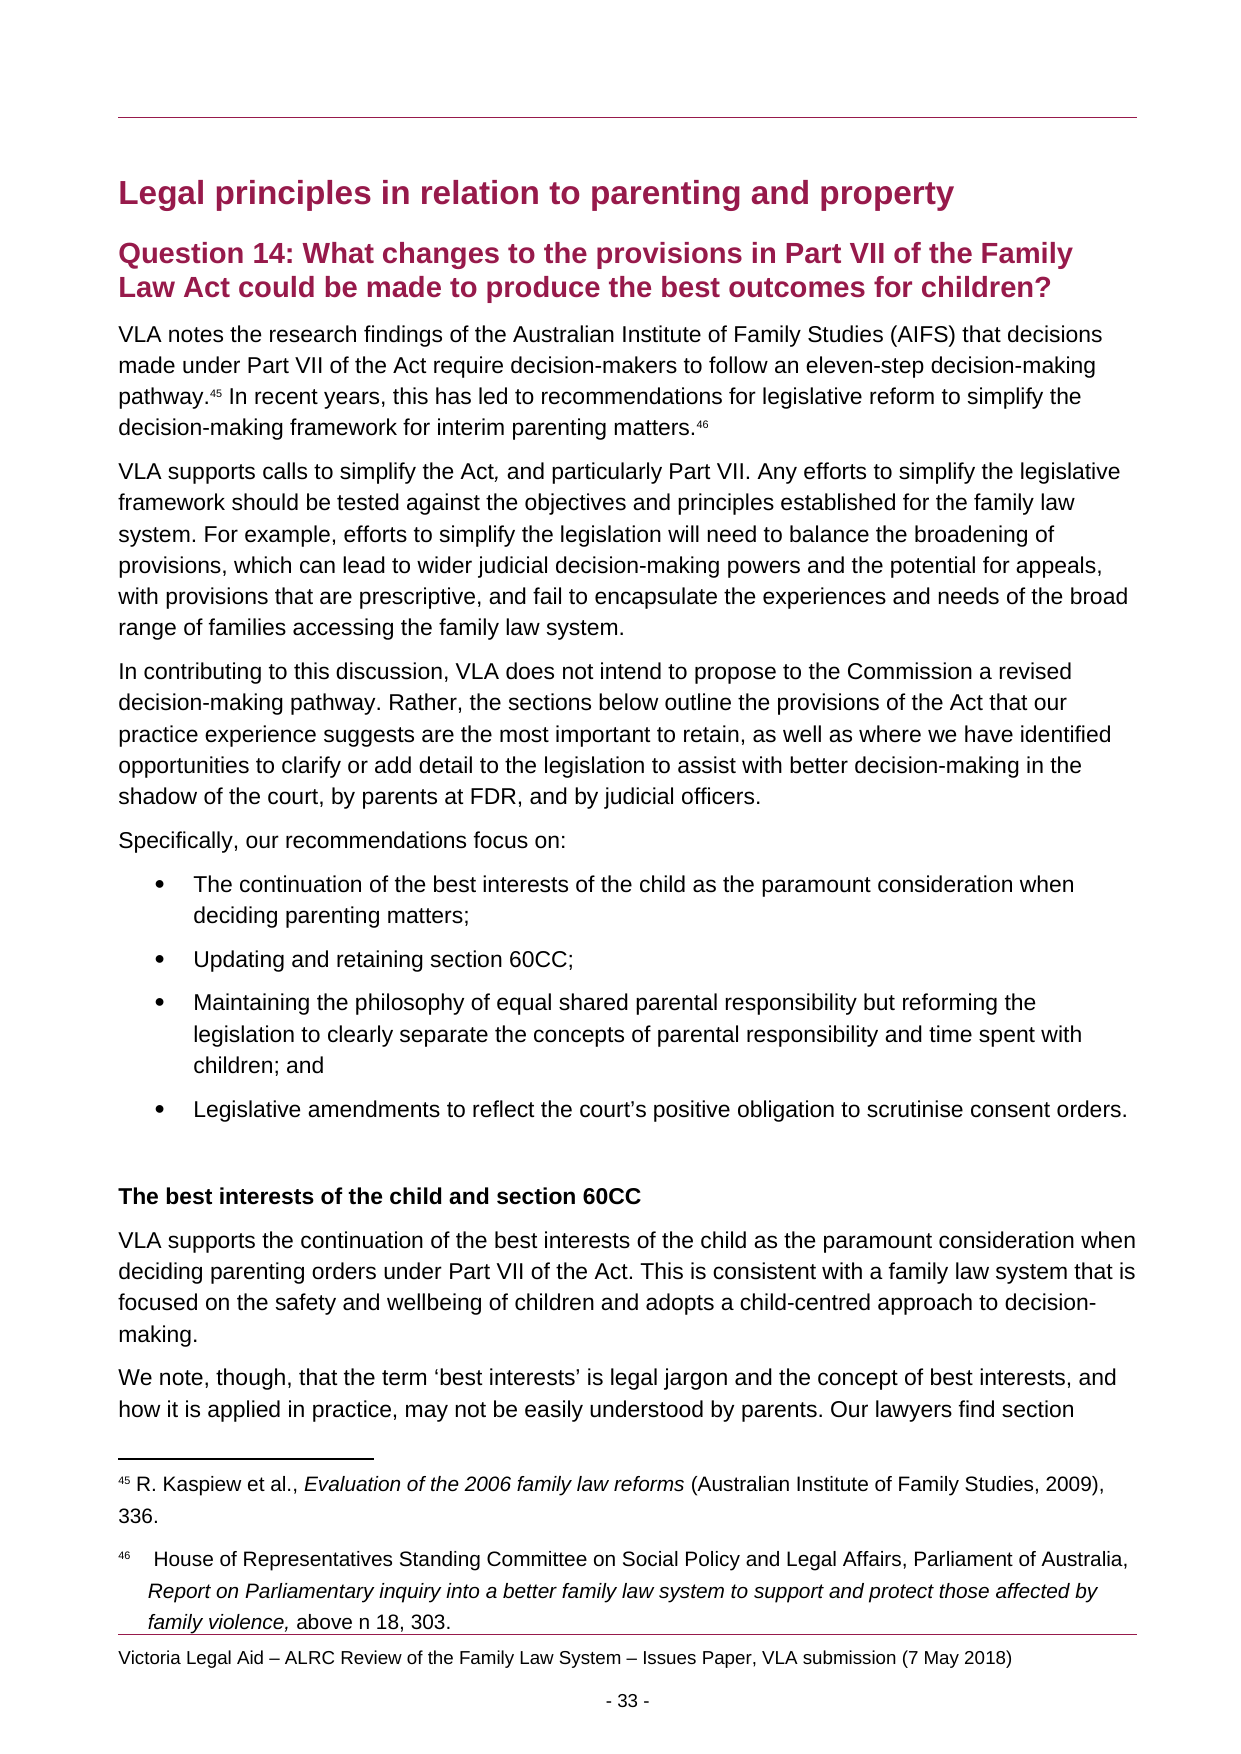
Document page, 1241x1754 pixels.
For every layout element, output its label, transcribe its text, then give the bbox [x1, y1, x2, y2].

list Legislative amendments to reflect the court’s positive obligation to scrutinise consent orders. [156, 1091, 1137, 1122]
text VLA supports the continuation of the best interests of the child as the paramount consideration when deciding parenting orders under Part VII of the Act. This is consistent with a family law system that is focused on the safety and wellbeing of children and adopts a child-centred approach to decision-making. [118, 1222, 1137, 1347]
subtitle The best interests of the child and section 60CC [118, 1178, 1137, 1209]
list Maintaining the philosophy of equal shared parental responsibility but reforming the legislation to clearly separate the concepts of parental responsibility and time spent with children; and [156, 984, 1137, 1078]
text VLA supports calls to simplify the Act, and particularly Part VII. Any efforts to simplify the legislative framework should be tested against the objectives and principles established for the family law system. For example, efforts to simplify the legislation will need to balance the broadening of provisions, which can lead to wider judicial decision-making powers and the potential for appeals, with provisions that are prescriptive, and fail to encapsulate the experiences and needs of the broad range of families accessing the family law system. [118, 453, 1137, 641]
list Updating and retaining section 60CC; [156, 941, 1137, 972]
subtitle Question 14: What changes to the provisions in Part VII of the Family Law Act could be made to produce the best outcomes for children? [118, 236, 1137, 303]
subtitle Legal principles in relation to parenting and property [118, 173, 1137, 211]
text VLA notes the research findings of the Australian Institute of Family Studies (AIFS) that decisions made under Part VII of the Act require decision-makers to follow an eleven-step decision-making pathway. In recent years, this has led to recommendations for legislative reform to simplify the decision-making framework for interim parenting matters. [118, 316, 1137, 441]
list The continuation of the best interests of the child as the paramount consideration when deciding parenting matters; [156, 866, 1137, 928]
text Specifically, our recommendations focus on: [118, 822, 1137, 853]
text In contributing to this discussion, VLA does not intend to propose to the Commission a revised decision-making pathway. Rather, the sections below outline the provisions of the Act that our practice experience suggests are the most important to retain, as well as where we have identified opportunities to clarify or add detail to the legislation to assist with better decision-making in the shadow of the court, by parents at FDR, and by judicial officers. [118, 653, 1137, 809]
